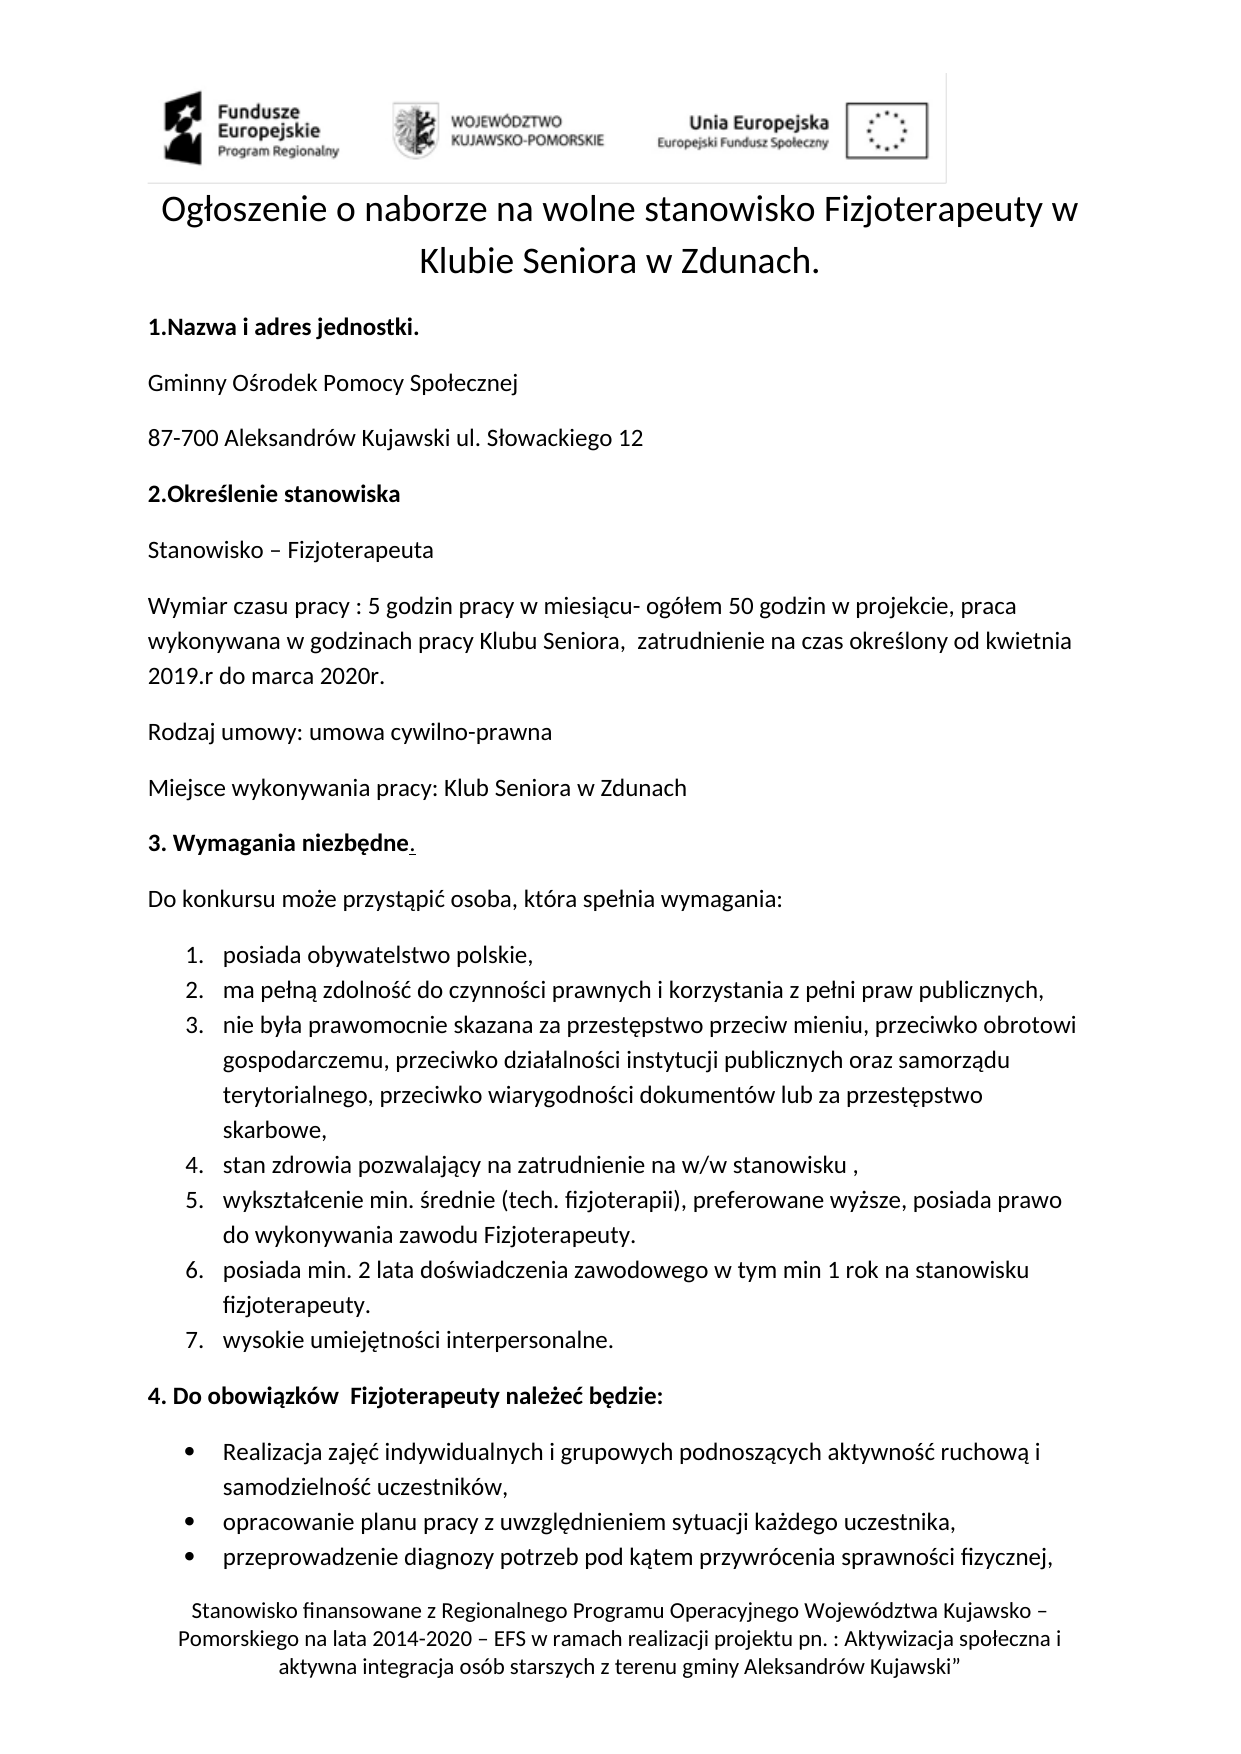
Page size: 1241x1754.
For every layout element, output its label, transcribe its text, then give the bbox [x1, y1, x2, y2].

list nie była prawomocnie skazana za przestępstwo przeciw mieniu, przeciwko obrotowi gospodarczemu, przeciwko działalności instytucji publicznych oraz samorządu terytorialnego, przeciwko wiarygodności dokumentów lub za przestępstwo skarbowe, [185, 1009, 1093, 1145]
list ma pełną zdolność do czynności prawnych i korzystania z pełni praw publicznych, [185, 974, 1093, 1005]
list przeprowadzenie diagnozy potrzeb pod kątem przywrócenia sprawności fizycznej, [185, 1541, 1093, 1571]
text Miejsce wykonywania pracy: Klub Seniora w Zdunach [148, 772, 1093, 802]
list stan zdrowia pozwalający na zatrudnienie na w/w stanowisku , [185, 1149, 1093, 1180]
text 2.Określenie stanowiska [148, 478, 1093, 509]
text 4. Do obowiązków Fizjoterapeuty należeć będzie: [148, 1380, 1093, 1411]
text 1.Nazwa i adres jednostki. [148, 311, 1093, 341]
text Gminny Ośrodek Pomocy Społecznej [148, 367, 1093, 397]
text Wymiar czasu pracy : 5 godzin pracy w miesiącu- ogółem 50 godzin w projekcie, praca wykonywana w godzinach pracy Klubu Seniora, zatrudnienie na czas określony od kwietnia 2019.r do marca 2020r. [148, 590, 1093, 691]
text 3. Wymagania niezbędne. [148, 828, 1093, 858]
text Do konkursu może przystąpić osoba, która spełnia wymagania: [148, 883, 1093, 914]
picture [147, 73, 948, 185]
list wykształcenie min. średnie (tech. fizjoterapii), preferowane wyższe, posiada prawo do wykonywania zawodu Fizjoterapeuty. [185, 1184, 1093, 1250]
list opracowanie planu pracy z uwzględnieniem sytuacji każdego uczestnika, [185, 1506, 1093, 1536]
text Ogłoszenie o naborze na wolne stanowisko Fizjoterapeuty w Klubie Seniora w Zdunach. [148, 185, 1093, 283]
list wysokie umiejętności interpersonalne. [185, 1324, 1093, 1355]
list posiada min. 2 lata doświadczenia zawodowego w tym min 1 rok na stanowisku fizjoterapeuty. [185, 1254, 1093, 1320]
list Realizacja zajęć indywidualnych i grupowych podnoszących aktywność ruchową i samodzielność uczestników, [185, 1436, 1093, 1501]
text Stanowisko – Fizjoterapeuta [148, 534, 1093, 565]
list posiada obywatelstwo polskie, [185, 939, 1093, 970]
text 87-700 Aleksandrów Kujawski ul. Słowackiego 12 [148, 423, 1093, 453]
text Rodzaj umowy: umowa cywilno-prawna [148, 716, 1093, 746]
